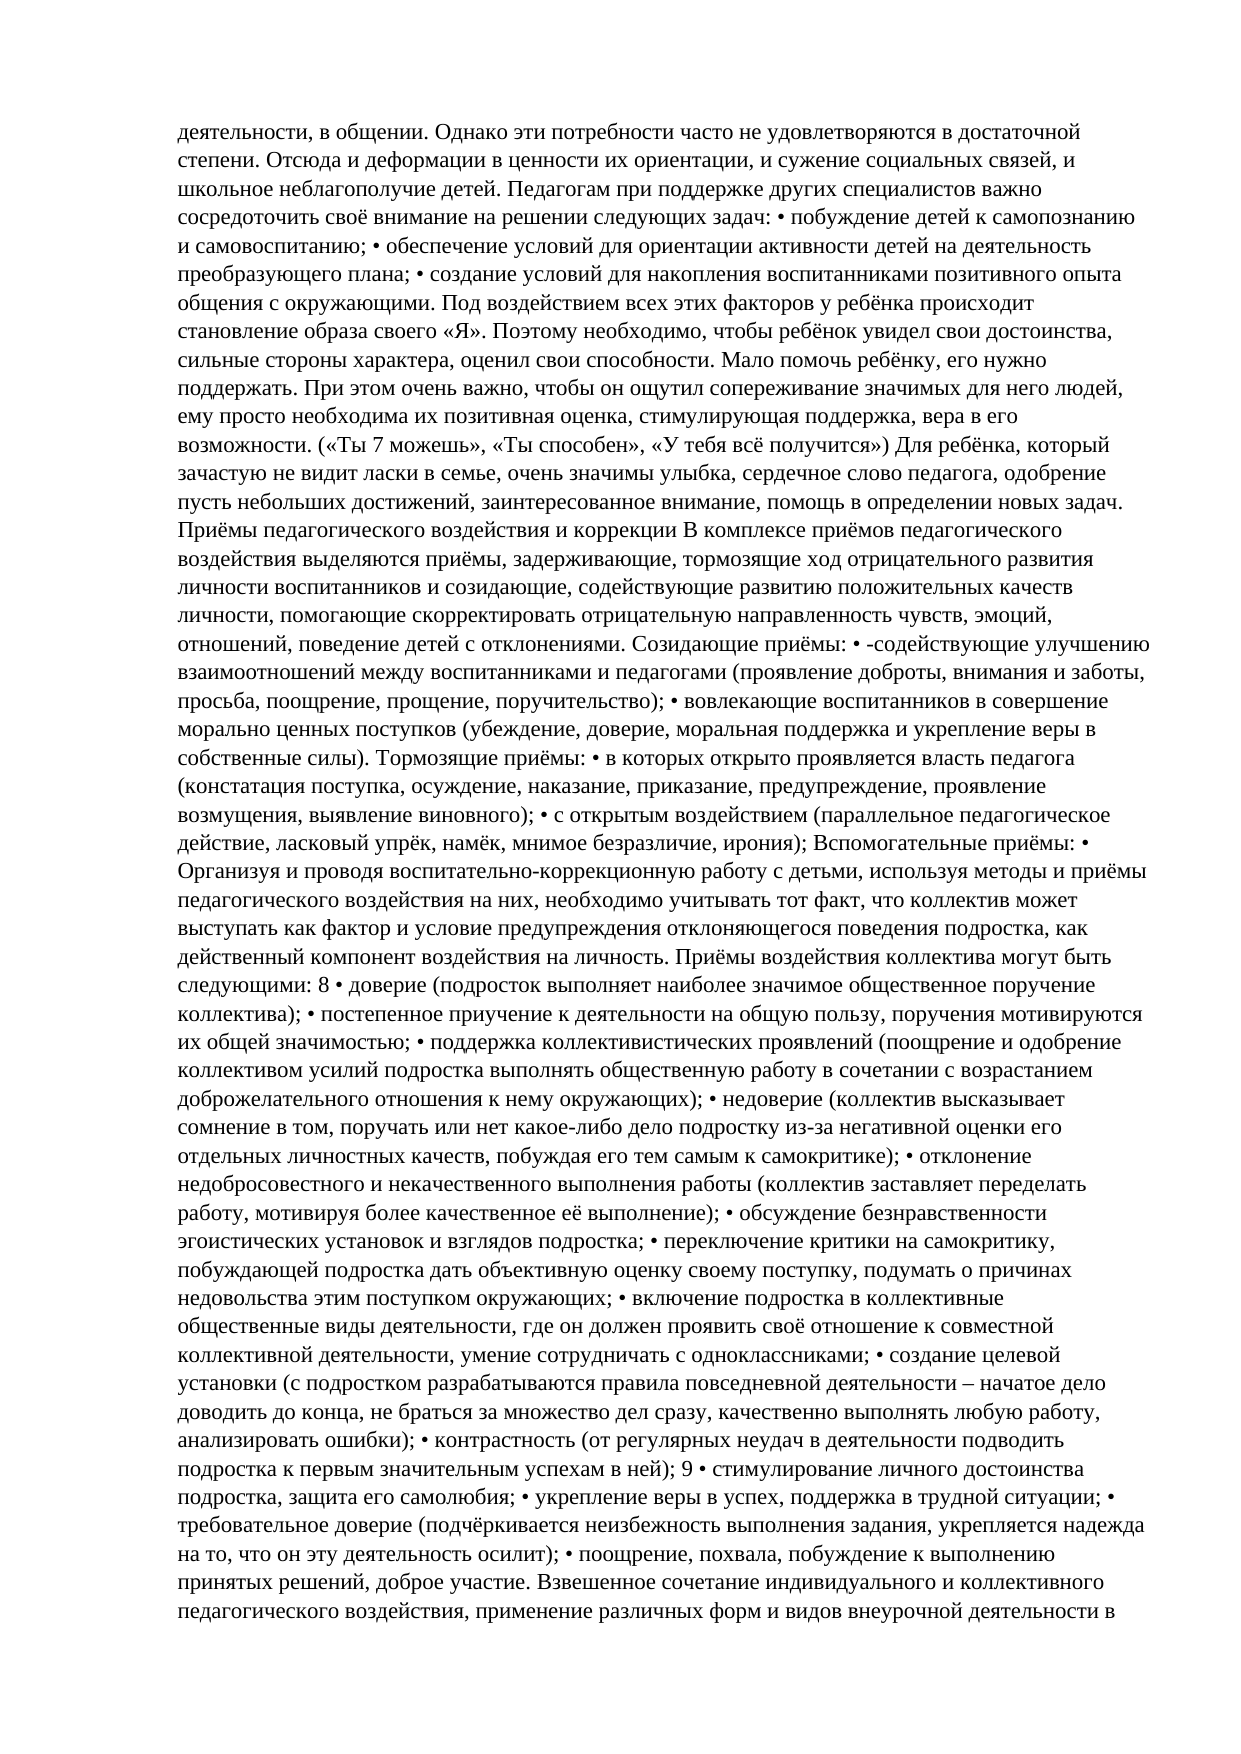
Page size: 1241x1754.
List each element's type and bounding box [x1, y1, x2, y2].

text [177, 118, 1152, 1623]
